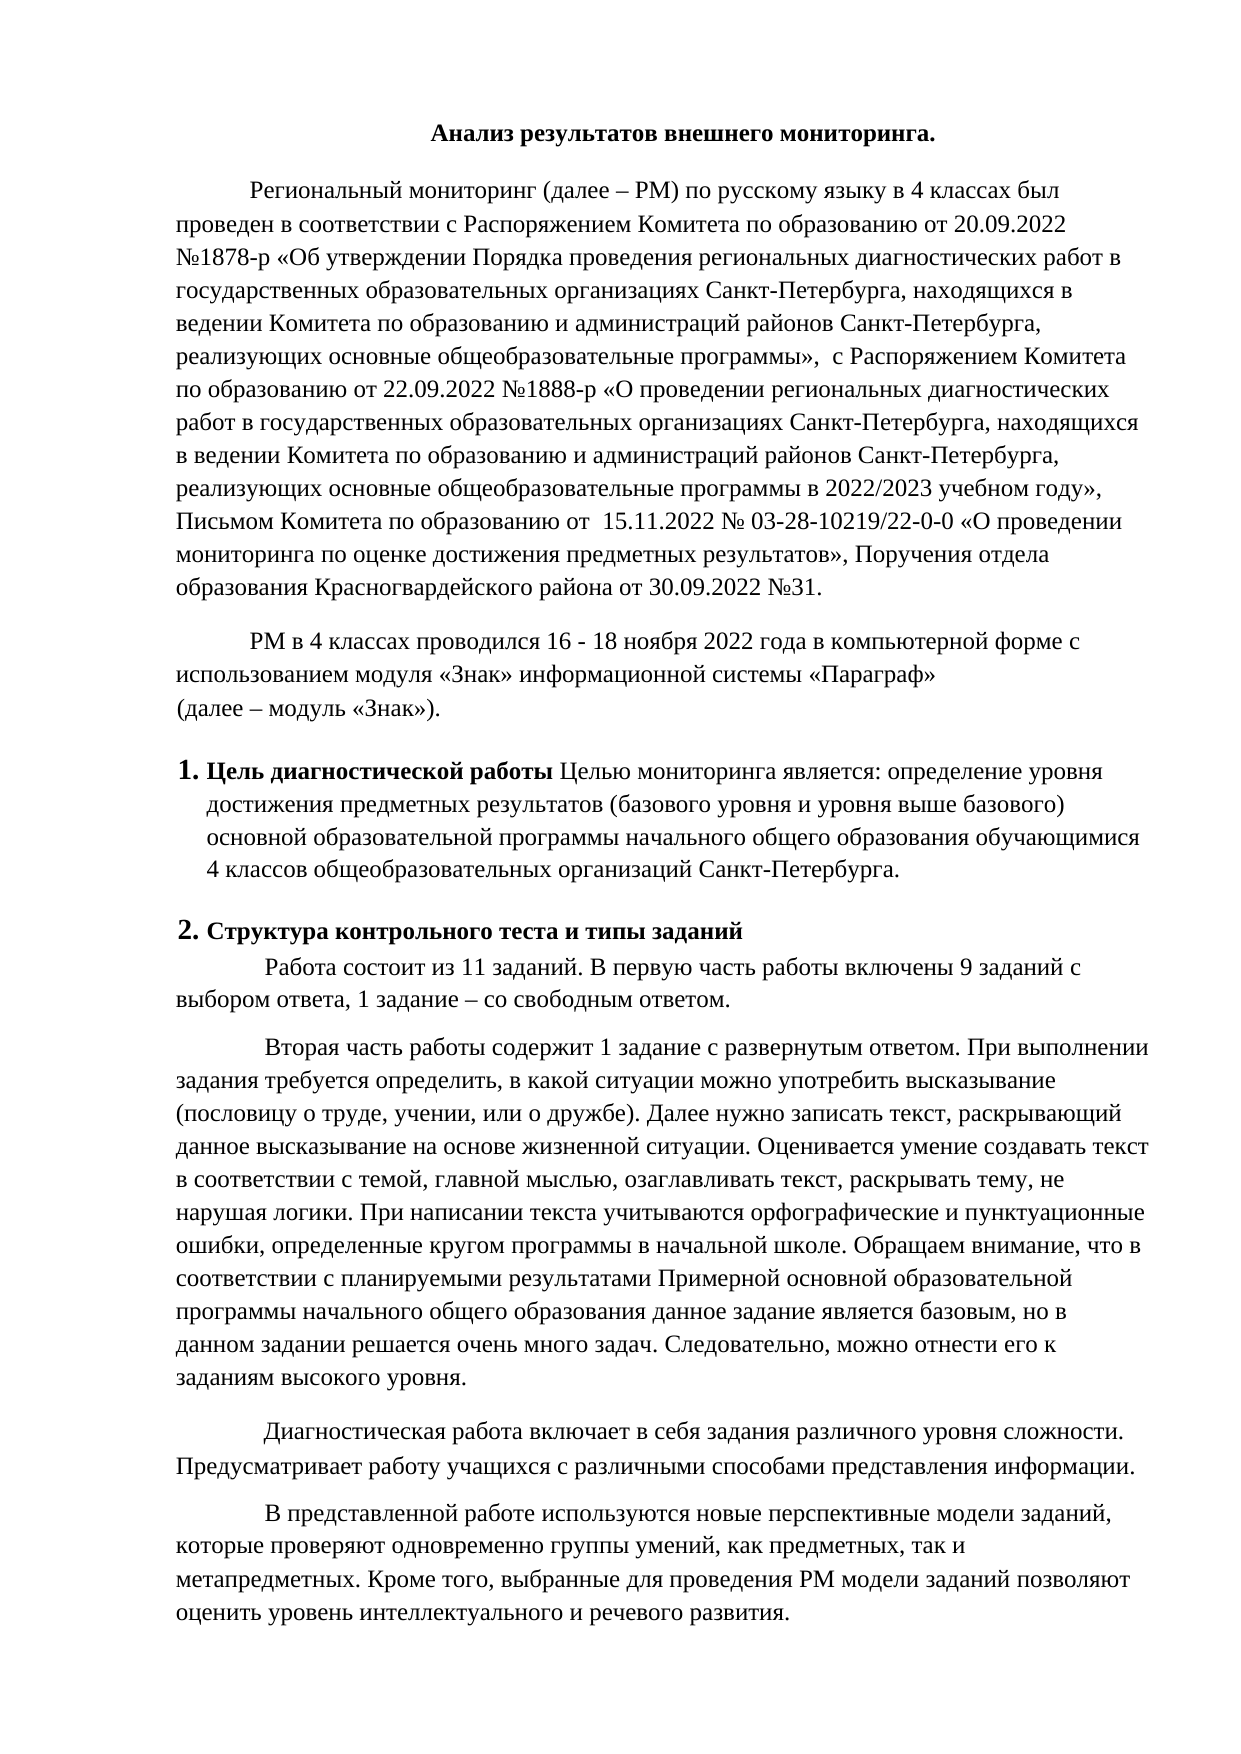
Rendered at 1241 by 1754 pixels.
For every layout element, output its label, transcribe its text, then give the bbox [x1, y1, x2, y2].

text Региональный мониторинг (далее – РМ) по русскому языку в 4 классах был проведен в соответствии с Распоряжением Комитета по образованию от 20.09.2022 №1878-р «Об утверждении Порядка проведения региональных диагностических работ в государственных образовательных организациях Санкт-Петербурга, находящихся в ведении Комитета по образованию и администраций районов Санкт-Петербурга, реализующих основные общеобразовательные программы», с Распоряжением Комитета по образованию от 22.09.2022 №1888-р «О проведении региональных диагностических работ в государственных образовательных организациях Санкт-Петербурга, находящихся в ведении Комитета по образованию и администраций районов Санкт-Петербурга, реализующих основные общеобразовательные программы в 2022/2023 учебном году», Письмом Комитета по образованию от 15.11.2022 № 03-28-10219/22-0-0 «О проведении мониторинга по оценке достижения предметных результатов», Поручения отдела образования Красногвардейского района от 30.09.2022 №31. [176, 176, 1152, 601]
text (далее – модуль «Знак»). [177, 693, 1152, 721]
list Цель диагностической работы Целью мониторинга является: определение уровня достижения предметных результатов (базового уровня и уровня выше базового) основной образовательной программы начального общего образования обучающимися 4 классов общеобразовательных организаций Санкт-Петербурга. [177, 752, 1152, 882]
text РМ в 4 классах проводился 16 - 18 ноября 2022 года в компьютерной форме с использованием модуля «Знак» информационной системы «Параграф» [176, 626, 1152, 687]
text Анализ результатов внешнего мониторинга. [215, 118, 1152, 147]
list Структура контрольного теста и типы заданий [177, 912, 1152, 946]
text В представленной работе используются новые перспективные модели заданий, которые проверяют одновременно группы умений, как предметных, так и метапредметных. Кроме того, выбранные для проведения РМ модели заданий позволяют оценить уровень интеллектуального и речевого развития. [176, 1498, 1152, 1625]
text Вторая часть работы содержит 1 задание с развернутым ответом. При выполнении задания требуется определить, в какой ситуации можно употребить высказывание (пословицу о труде, учении, или о дружбе). Далее нужно записать текст, раскрывающий данное высказывание на основе жизненной ситуации. Оценивается умение создавать текст в соответствии с темой, главной мыслью, озаглавливать текст, раскрывать тему, не нарушая логики. При написании текста учитываются орфографические и пунктуационные ошибки, определенные кругом программы в начальной школе. Обращаем внимание, что в соответствии с планируемыми результатами Примерной основной образовательной программы начального общего образования данное задание является базовым, но в данном задании решается очень много задач. Следовательно, можно отнести его к заданиям высокого уровня. [176, 1032, 1152, 1391]
text Диагностическая работа включает в себя задания различного уровня сложности. Предусматривает работу учащихся с различными способами представления информации. [176, 1416, 1153, 1480]
text Работа состоит из 11 заданий. В первую часть работы включены 9 заданий с выбором ответа, 1 задание – со свободным ответом. [176, 952, 1152, 1013]
